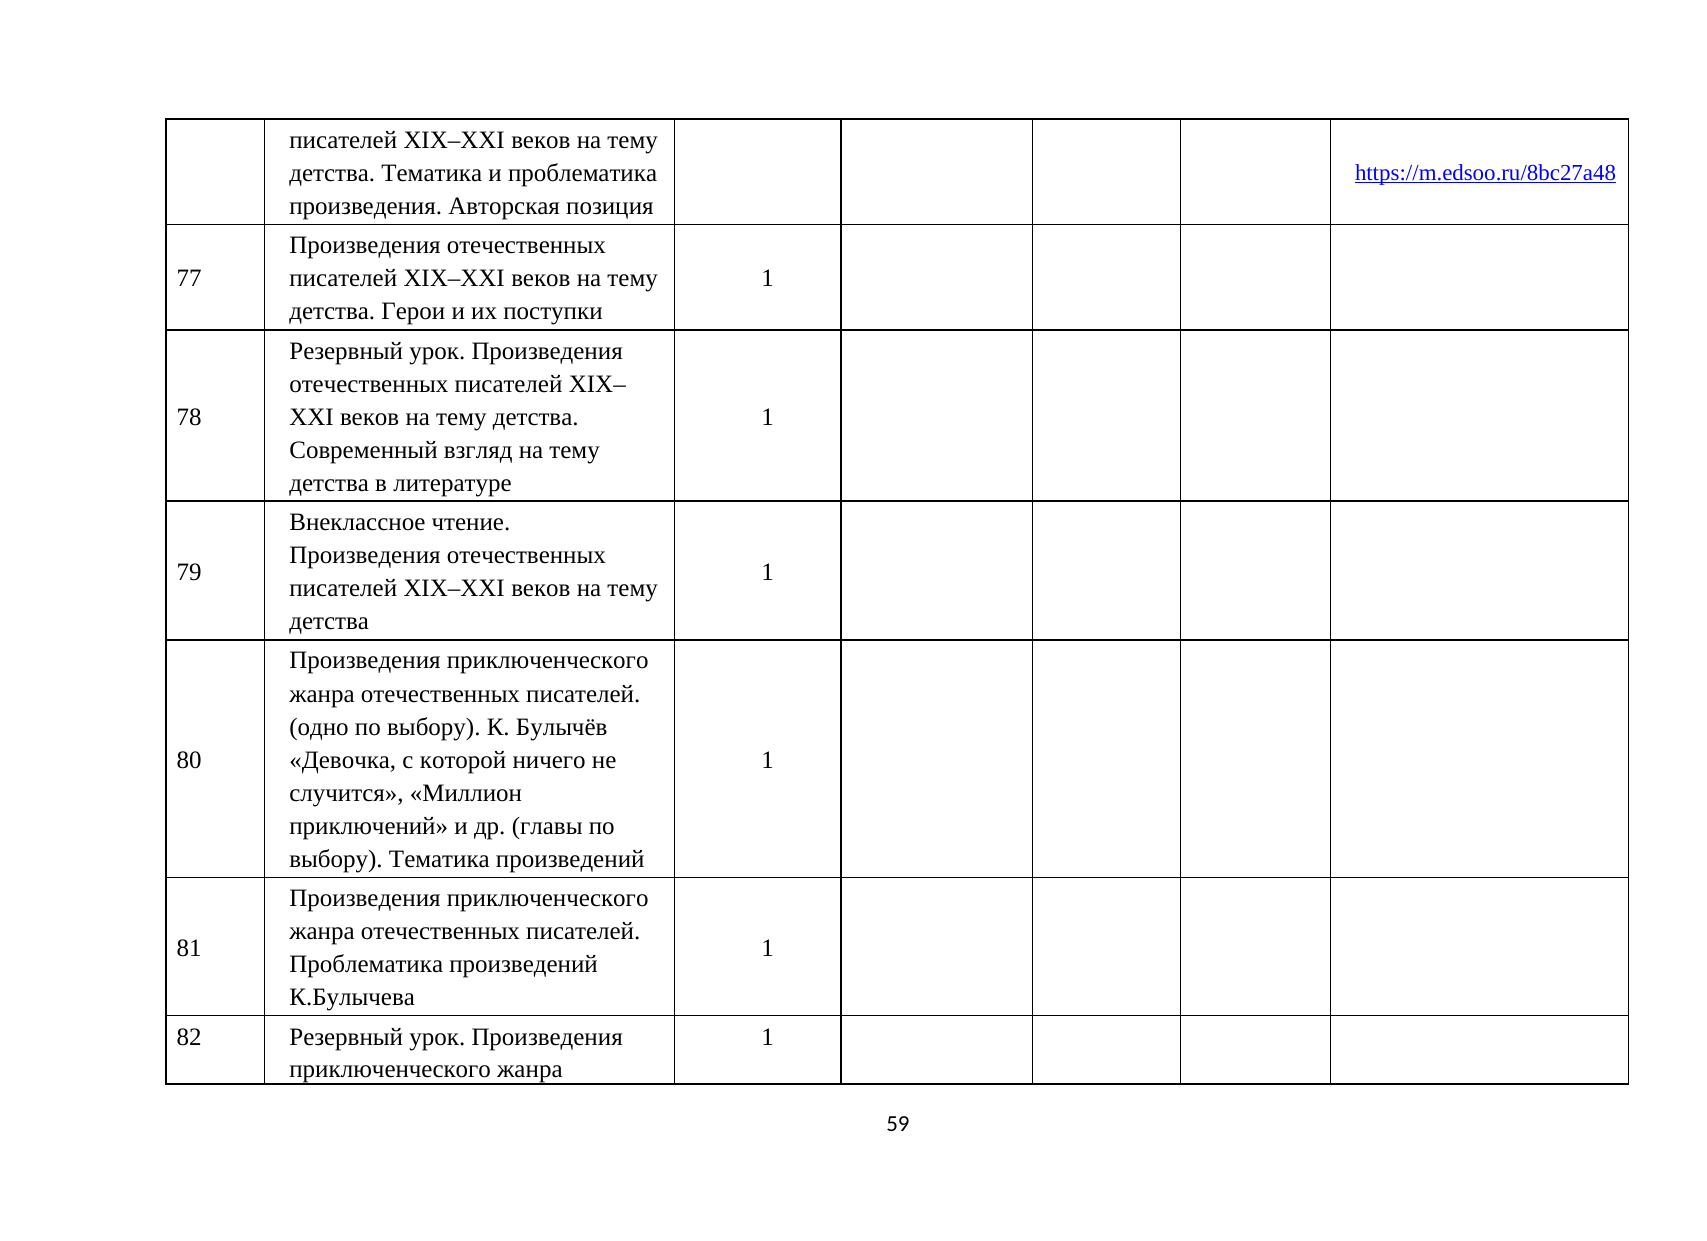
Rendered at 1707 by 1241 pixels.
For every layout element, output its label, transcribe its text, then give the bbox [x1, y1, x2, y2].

table_cell [842, 502, 1032, 639]
table_cell [1033, 225, 1180, 329]
table_cell Произведения приключенческого жанра отечественных писателей. (одно по выбору). К. Булычёв «Девочка, с которой ничего не случится», «Миллион приключений» и др. (главы по выбору). Тематика произведений [265, 641, 674, 876]
table_cell Произведения отечественных писателей XIX–XXI веков на тему детства. Герои и их поступки [265, 225, 674, 329]
table_cell 81 [167, 878, 264, 1015]
table_cell 76 [167, 120, 264, 223]
table_cell [1331, 502, 1628, 639]
table_cell [1181, 331, 1330, 500]
table_cell [1181, 225, 1330, 329]
table_cell 1 [675, 502, 840, 639]
table_cell [1033, 878, 1180, 1015]
table_cell 80 [167, 641, 264, 876]
table_cell [1181, 641, 1330, 876]
table_cell 77 [167, 225, 264, 329]
table_cell [842, 331, 1032, 500]
table_cell 1 [675, 225, 840, 329]
table_cell [1331, 878, 1628, 1015]
table_cell [1033, 120, 1180, 223]
table_cell [842, 1016, 1032, 1083]
table_cell Резервный урок. Произведения отечественных писателей XIX–XXI веков на тему детства. Современный взгляд на тему детства в литературе [265, 331, 674, 500]
table_cell 1 [675, 331, 840, 500]
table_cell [265, 1016, 674, 1083]
table_cell 1 [675, 1016, 840, 1083]
table_cell 1 [675, 120, 840, 223]
table_cell [1181, 502, 1330, 639]
table_cell [842, 225, 1032, 329]
table_cell Внеклассное чтение. Произведения отечественных писателей XIX–XXI веков на тему детства [265, 502, 674, 639]
table_cell [1033, 502, 1180, 639]
table_cell 79 [167, 502, 264, 639]
table_cell [1181, 878, 1330, 1015]
table_cell [1181, 1016, 1330, 1083]
table_cell [1331, 1016, 1628, 1083]
table_cell [842, 878, 1032, 1015]
table_cell [1033, 1016, 1180, 1083]
table_cell [1331, 331, 1628, 500]
table_cell Произведения приключенческого жанра отечественных писателей. Проблематика произведений К.Булычева [265, 878, 674, 1015]
table_cell [842, 120, 1032, 223]
table_cell [1181, 120, 1330, 223]
table_cell [1033, 331, 1180, 500]
table_cell [1331, 225, 1628, 329]
table_cell 1 [675, 641, 840, 876]
table_cell [1033, 641, 1180, 876]
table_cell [265, 120, 674, 223]
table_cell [1331, 120, 1628, 223]
table_cell [1331, 641, 1628, 876]
table_cell 82 [167, 1016, 264, 1083]
table_cell 78 [167, 331, 264, 500]
table_cell 1 [675, 878, 840, 1015]
table_cell [842, 641, 1032, 876]
